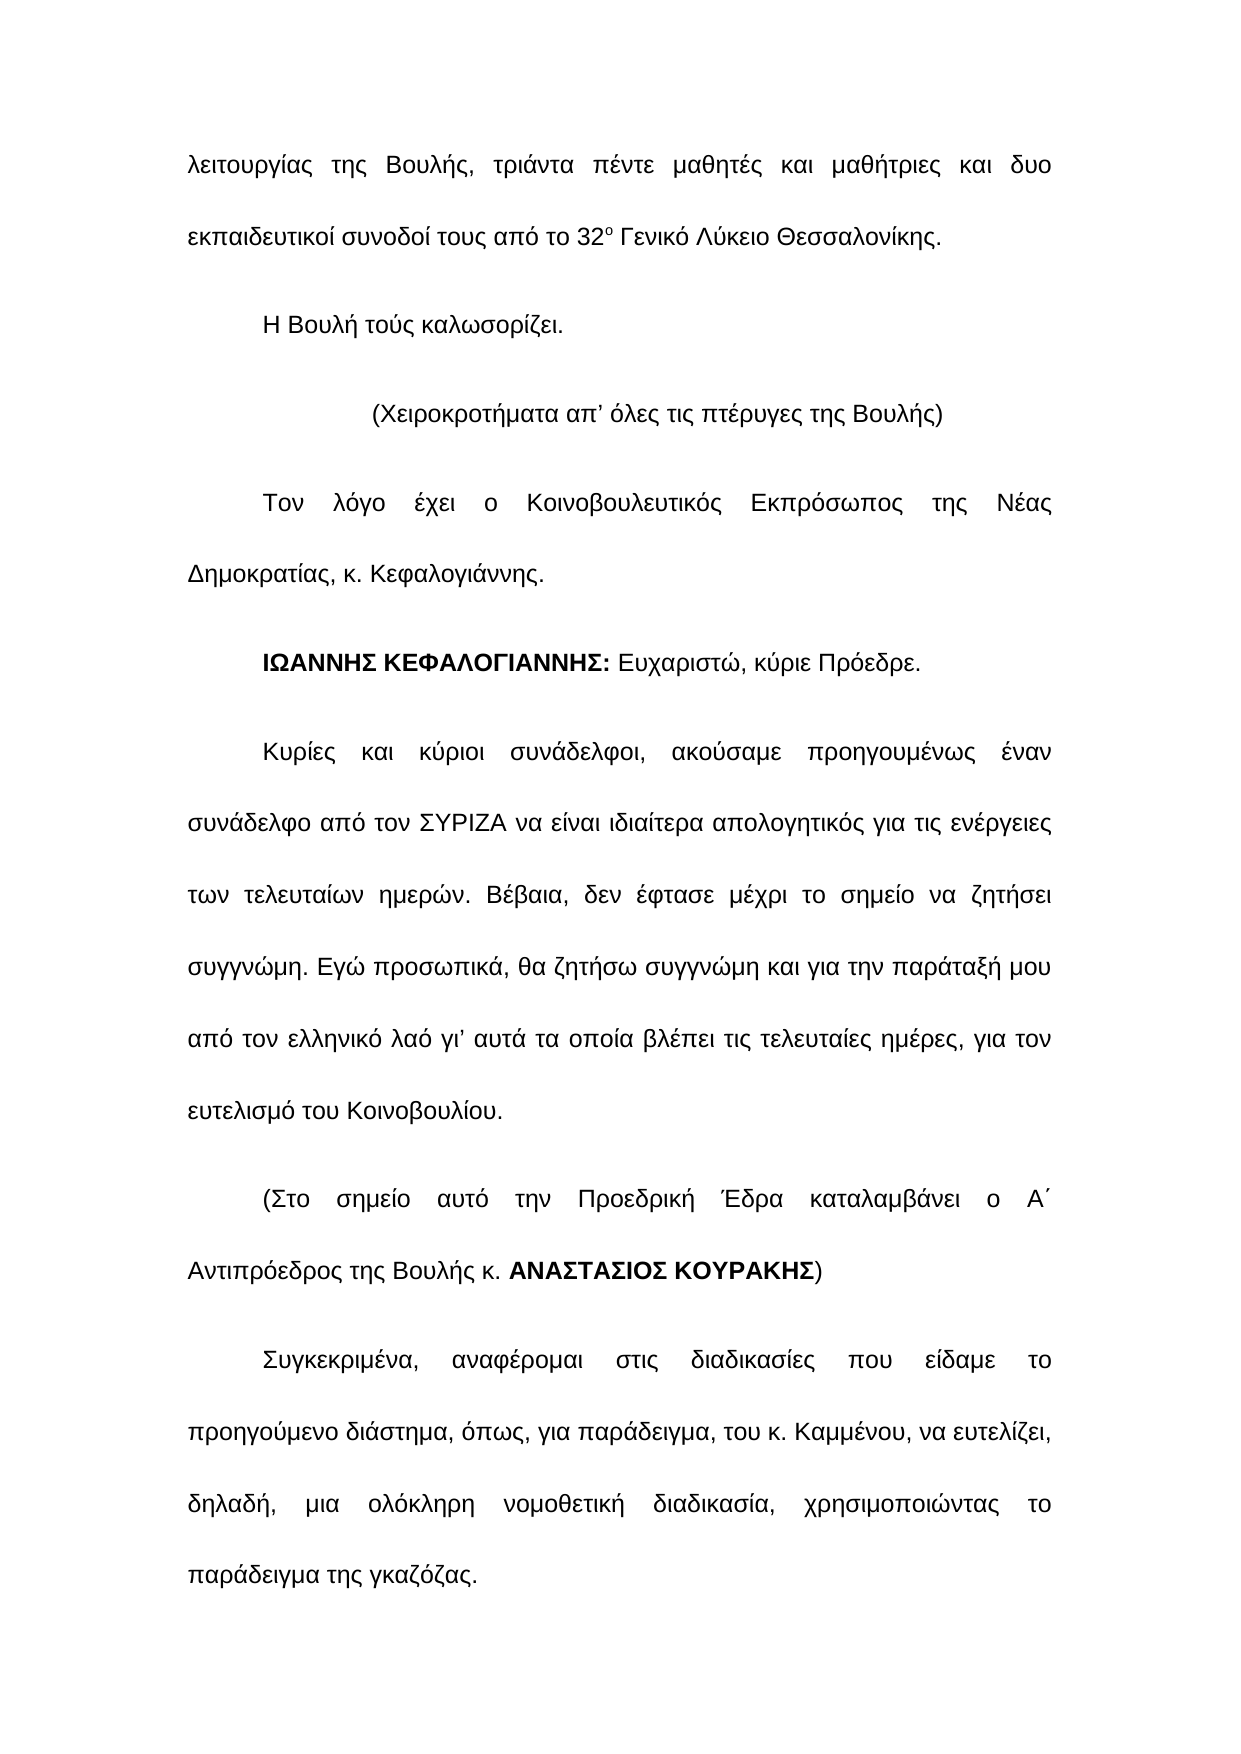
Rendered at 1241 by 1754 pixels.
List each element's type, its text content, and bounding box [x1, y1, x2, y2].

text ΙΩΑΝΝΗΣ ΚΕΦΑΛΟΓΙΑΝΝΗΣ: Ευχαριστώ, κύριε Πρόεδρε. [187, 648, 1053, 677]
text Τον λόγο έχει ο Κοινοβουλευτικός Εκπρόσωπος της Νέας Δημοκρατίας, κ. Κεφαλογιάννης. [187, 487, 1053, 588]
text (Χειροκροτήματα απ’ όλες τις πτέρυγες της Βουλής) [187, 399, 1053, 428]
text Συγκεκριμένα, αναφέρομαι στις διαδικασίες που είδαμε το προηγούμενο διάστημα, όπως, για παράδειγμα, του κ. Καμμένου, να ευτελίζει, δηλαδή, μια ολόκληρη νομοθετική διαδικασία, χρησιμοποιώντας το παράδειγμα της γκαζόζας. [187, 1345, 1053, 1589]
text Κυρίες και κύριοι συνάδελφοι, ακούσαμε προηγουμένως έναν συνάδελφο από τον ΣΥΡΙΖΑ να είναι ιδιαίτερα απολογητικός για τις ενέργειες των τελευταίων ημερών. Βέβαια, δεν έφτασε μέχρι το σημείο να ζητήσει συγγνώμη. Εγώ προσωπικά, θα ζητήσω συγγνώμη και για την παράταξή μου από τον ελληνικό λαό γι’ αυτά τα οποία βλέπει τις τελευταίες ημέρες, για τον ευτελισμό του Κοινοβουλίου. [187, 736, 1053, 1124]
text (Στο σημείο αυτό την Προεδρική Έδρα καταλαμβάνει ο Α΄ Αντιπρόεδρος της Βουλής κ. ΑΝΑΣΤΑΣΙΟΣ ΚΟΥΡΑΚΗΣ) [187, 1184, 1053, 1285]
text Η Βουλή τούς καλωσορίζει. [187, 310, 1053, 339]
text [187, 150, 1053, 251]
